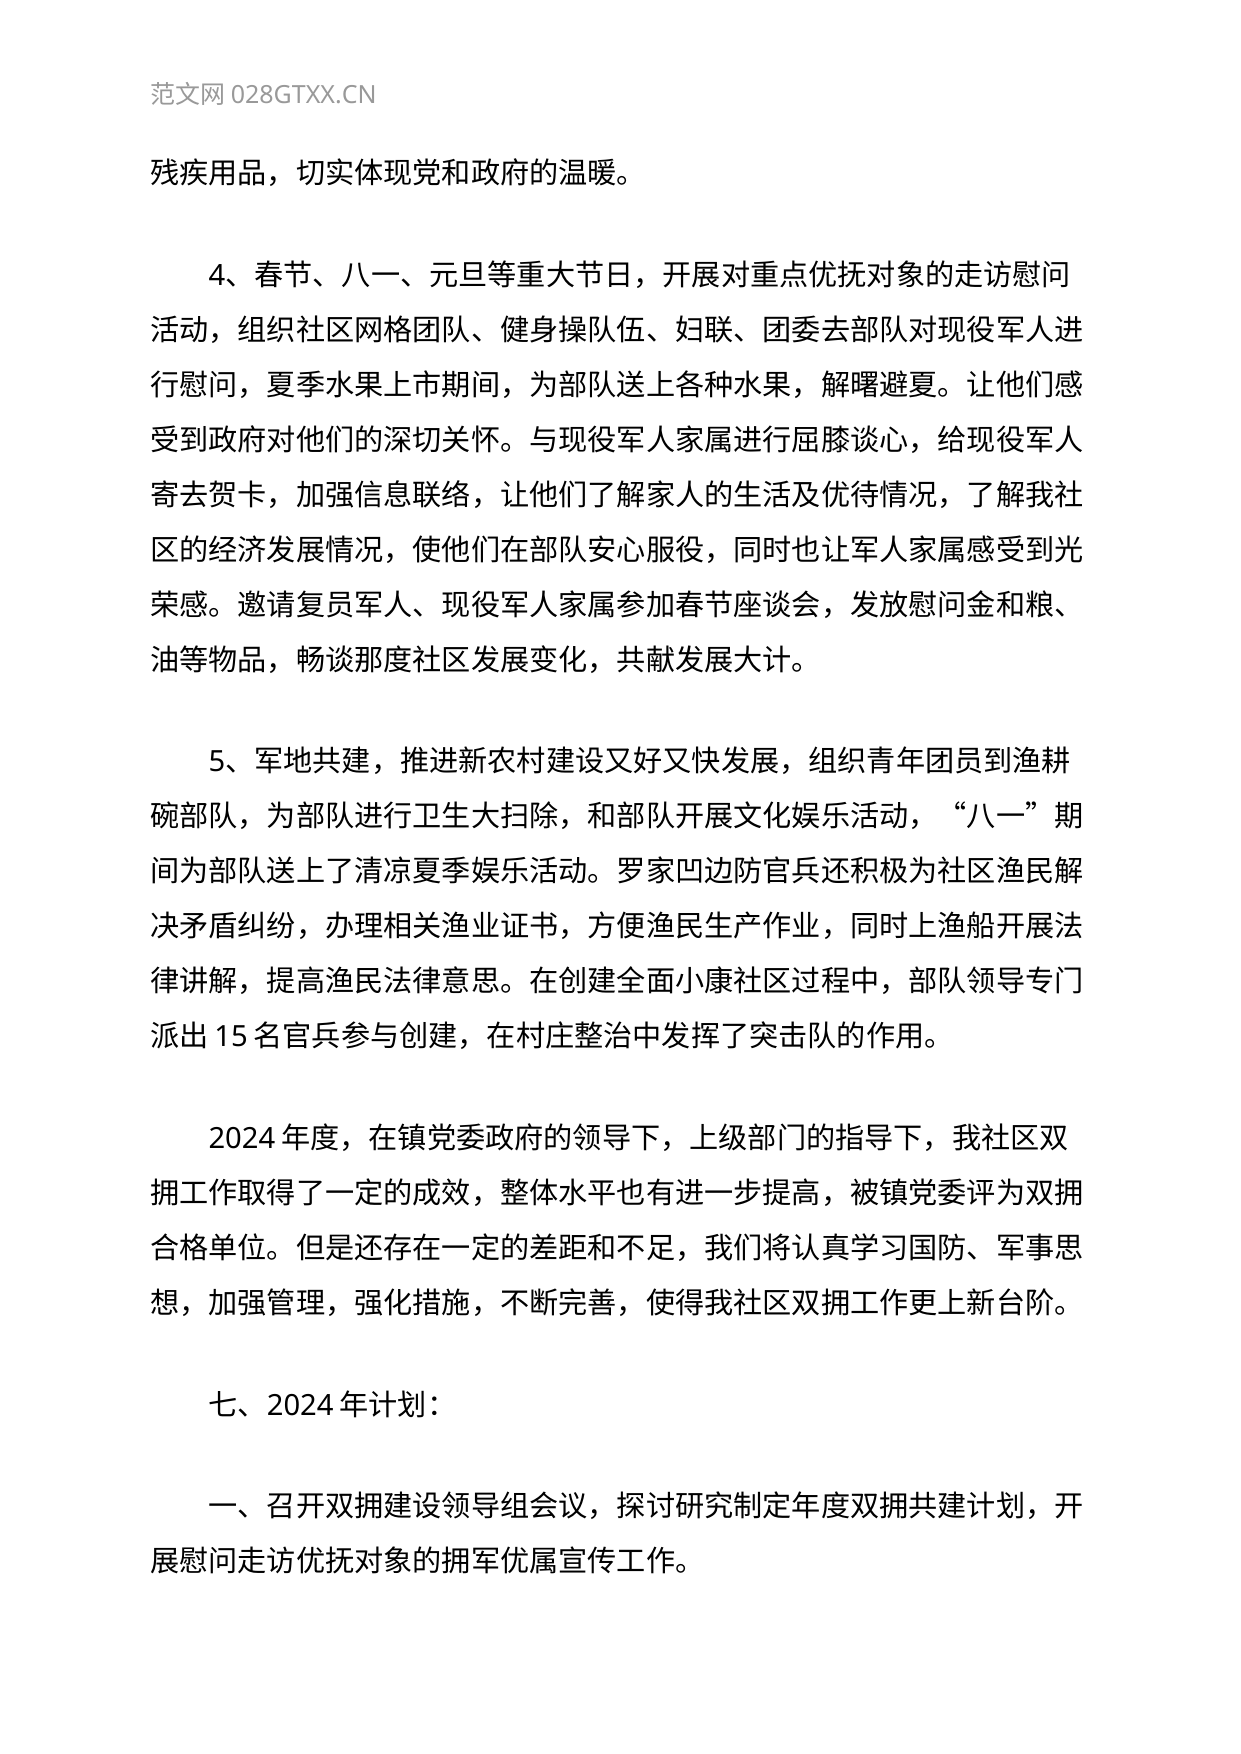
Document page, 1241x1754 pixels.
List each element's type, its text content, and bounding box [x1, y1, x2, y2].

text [150, 150, 1090, 192]
text 一、召开双拥建设领导组会议，探讨研究制定年度双拥共建计划，开展慰问走访优抚对象的拥军优属宣传工作。 [150, 1483, 1090, 1580]
text 5、军地共建，推进新农村建设又好又快发展，组织青年团员到渔耕碗部队，为部队进行卫生大扫除，和部队开展文化娱乐活动，“八一”期间为部队送上了清凉夏季娱乐活动。罗家凹边防官兵还积极为社区渔民解决矛盾纠纷，办理相关渔业证书，方便渔民生产作业，同时上渔船开展法律讲解，提高渔民法律意思。在创建全面小康社区过程中，部队领导专门派出15名官兵参与创建，在村庄整治中发挥了突击队的作用。 [150, 738, 1090, 1055]
text 4、春节、八一、元旦等重大节日，开展对重点优抚对象的走访慰问活动，组织社区网格团队、健身操队伍、妇联、团委去部队对现役军人进行慰问，夏季水果上市期间，为部队送上各种水果，解曙避夏。让他们感受到政府对他们的深切关怀。与现役军人家属进行屈膝谈心，给现役军人寄去贺卡，加强信息联络，让他们了解家人的生活及优待情况，了解我社区的经济发展情况，使他们在部队安心服役，同时也让军人家属感受到光荣感。邀请复员军人、现役军人家属参加春节座谈会，发放慰问金和粮、油等物品，畅谈那度社区发展变化，共献发展大计。 [150, 252, 1090, 678]
text 2024年度，在镇党委政府的领导下，上级部门的指导下，我社区双拥工作取得了一定的成效，整体水平也有进一步提高，被镇党委评为双拥合格单位。但是还存在一定的差距和不足，我们将认真学习国防、军事思想，加强管理，强化措施，不断完善，使得我社区双拥工作更上新台阶。 [150, 1114, 1090, 1322]
text 七、2024年计划： [150, 1381, 1090, 1423]
